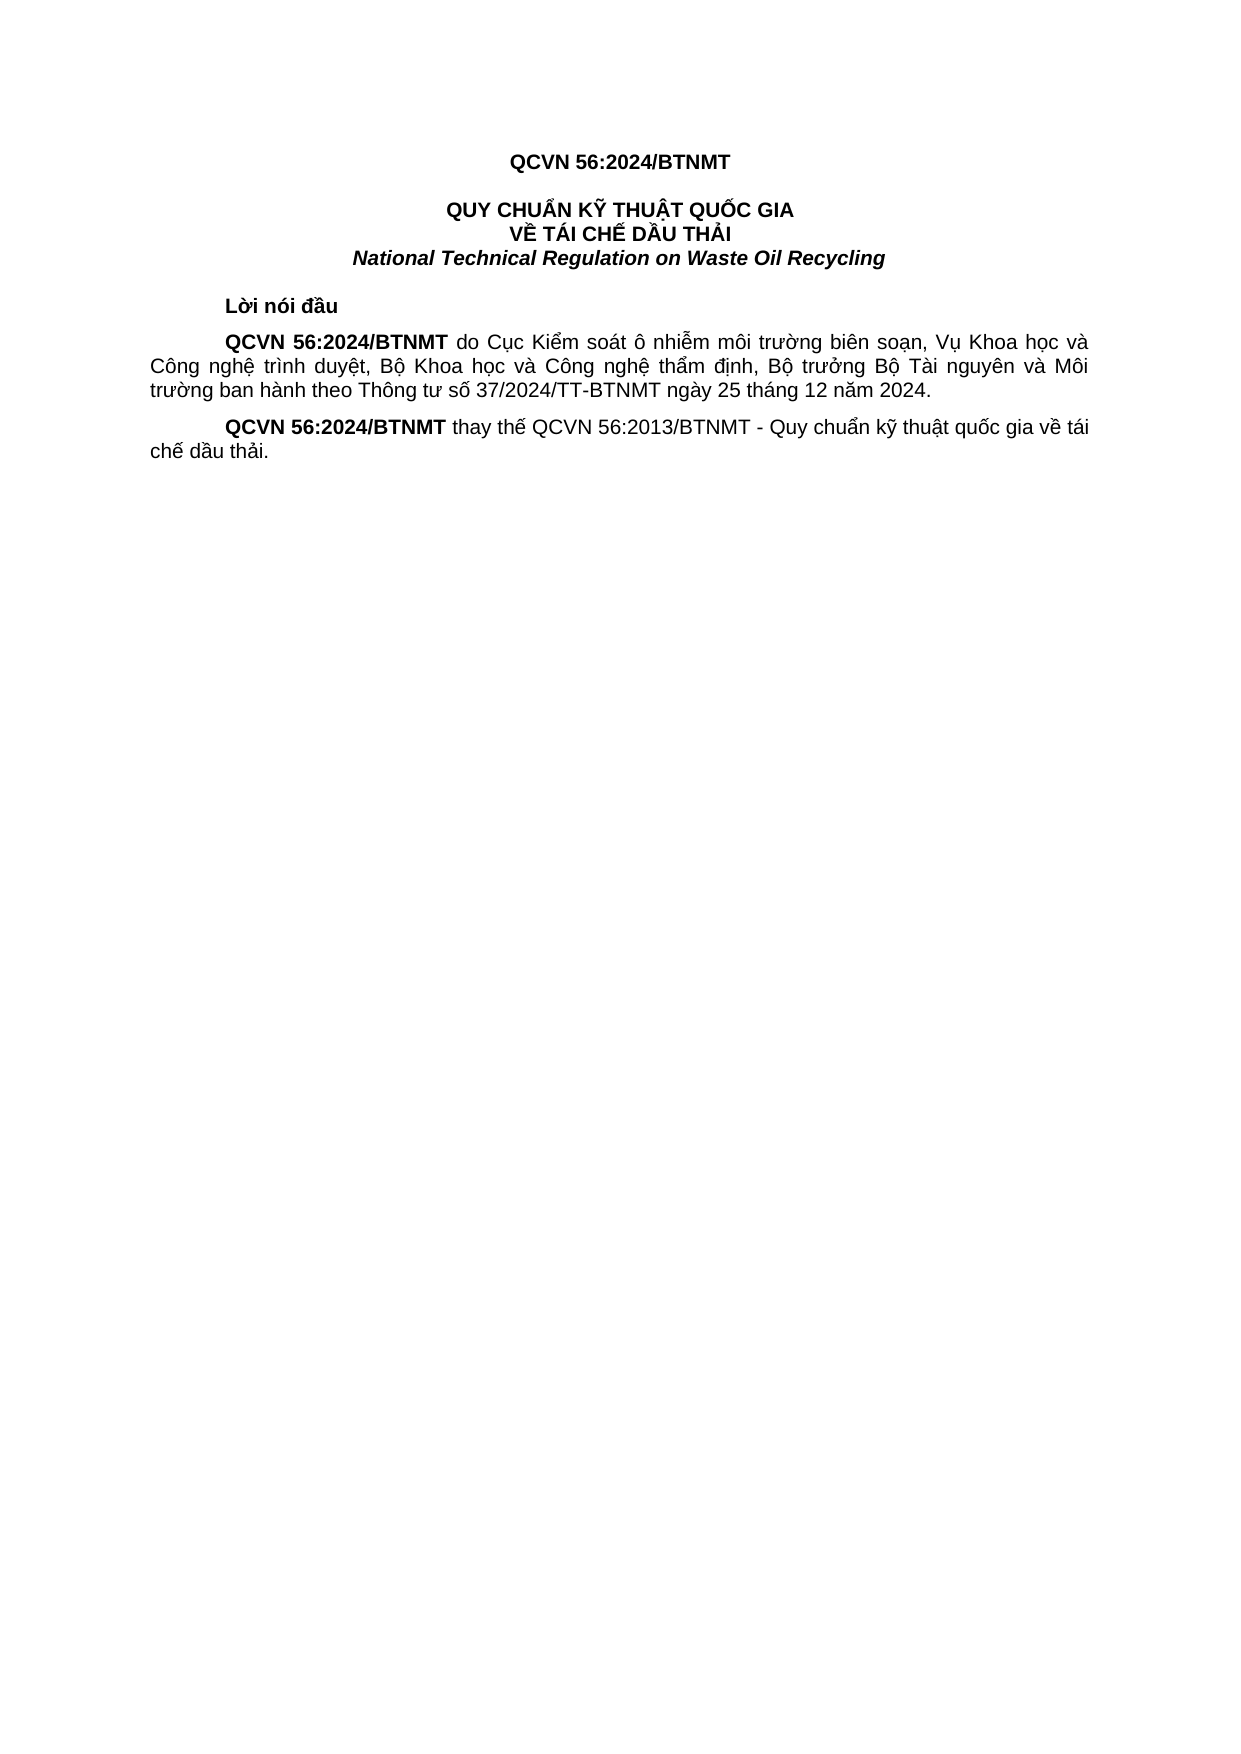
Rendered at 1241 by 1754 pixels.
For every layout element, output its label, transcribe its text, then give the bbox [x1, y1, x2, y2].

text QUY CHUẨN KỸ THUẬT QUỐC GIA [150, 198, 1090, 222]
text Lời nói đầu [150, 294, 1090, 318]
text QCVN 56:2024/BTNMT do Cục Kiểm soát ô nhiễm môi trường biên soạn, Vụ Khoa học và Công nghệ trình duyệt, Bộ Khoa học và Công nghệ thẩm định, Bộ trưởng Bộ Tài nguyên và Môi trường ban hành theo Thông tư số 37/2024/TT-BTNMT ngày 25 tháng 12 năm 2024. [150, 330, 1090, 402]
text National Technical Regulation on Waste Oil Recycling [150, 246, 1090, 270]
text QCVN 56:2024/BTNMT thay thế QCVN 56:2013/BTNMT - Quy chuẩn kỹ thuật quốc gia về tái chế dầu thải. [150, 414, 1090, 462]
text QCVN 56:2024/BTNMT [150, 150, 1090, 174]
text VỀ TÁI CHẾ DẦU THẢI [150, 222, 1090, 246]
